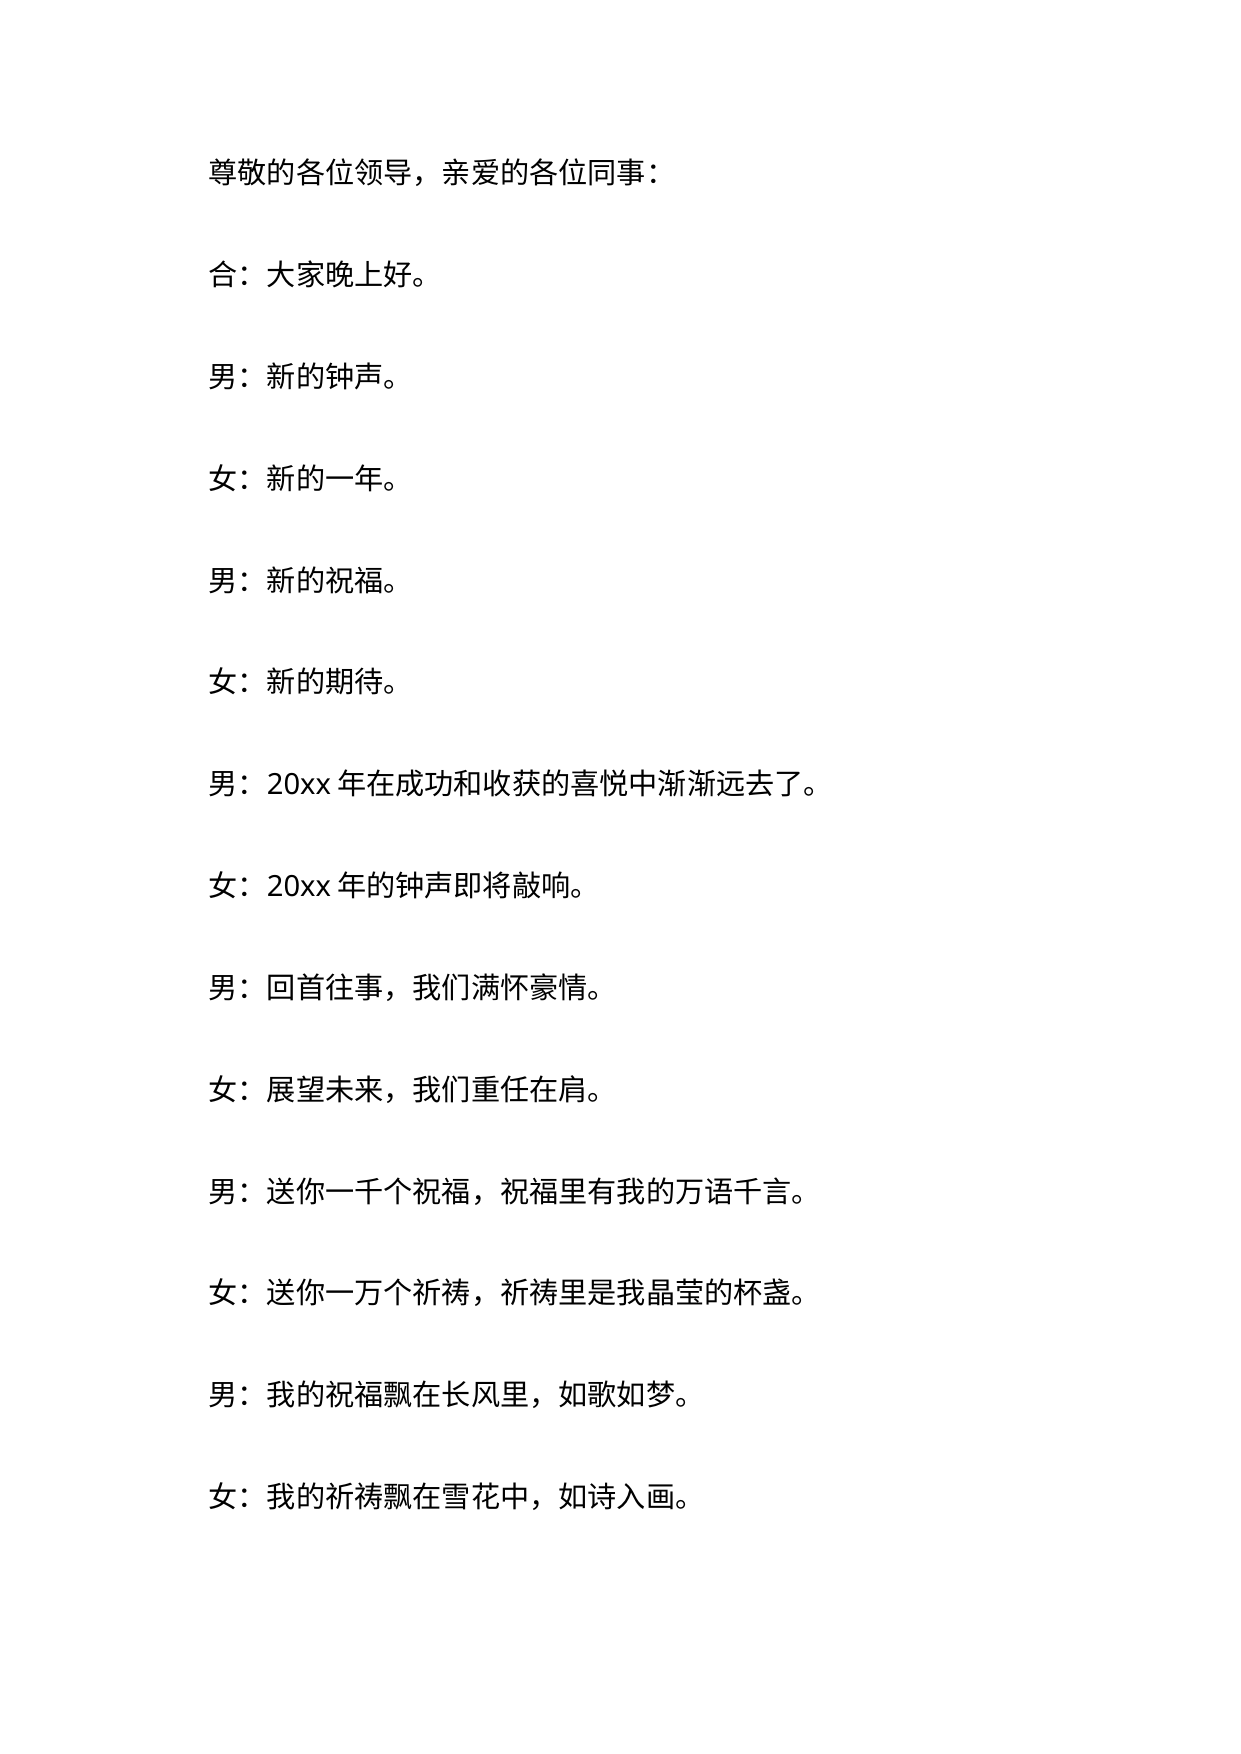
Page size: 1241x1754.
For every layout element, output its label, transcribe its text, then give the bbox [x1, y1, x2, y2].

text 尊敬的各位领导，亲爱的各位同事： [150, 150, 1090, 192]
text 合：大家晚上好。 [150, 252, 1090, 294]
text 男：送你一千个祝福，祝福里有我的万语千言。 [150, 1168, 1090, 1210]
text 女：新的期待。 [150, 659, 1090, 701]
text 男：新的钟声。 [150, 353, 1090, 396]
text 女：新的一年。 [150, 455, 1090, 498]
text 男：回首往事，我们满怀豪情。 [150, 964, 1090, 1007]
text 女：20xx年的钟声即将敲响。 [150, 863, 1090, 905]
text 女：展望未来，我们重任在肩。 [150, 1066, 1090, 1109]
text 男：20xx年在成功和收获的喜悦中渐渐远去了。 [150, 761, 1090, 803]
text 男：新的祝福。 [150, 557, 1090, 599]
text 女：送你一万个祈祷，祈祷里是我晶莹的杯盏。 [150, 1270, 1090, 1312]
text 男：我的祝福飘在长风里，如歌如梦。 [150, 1372, 1090, 1414]
text 女：我的祈祷飘在雪花中，如诗入画。 [150, 1473, 1090, 1516]
